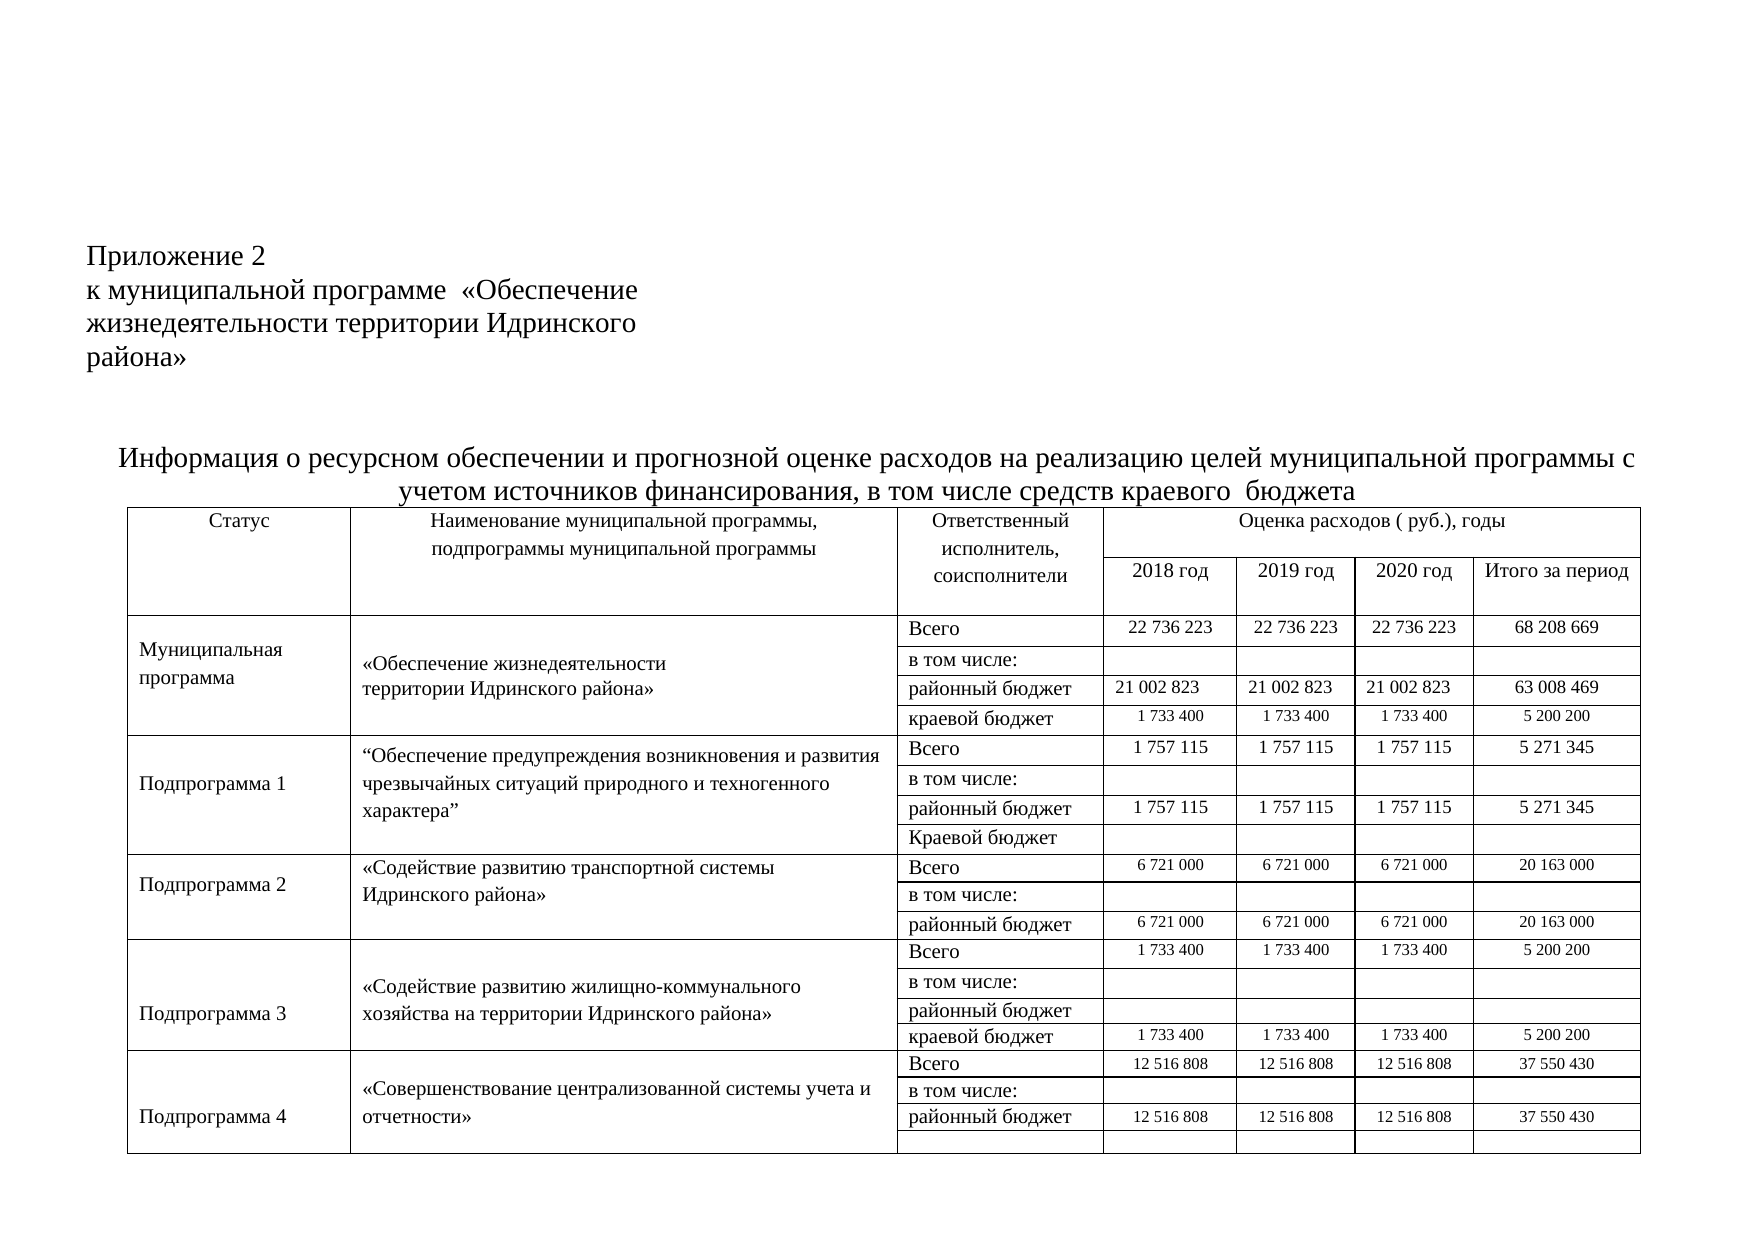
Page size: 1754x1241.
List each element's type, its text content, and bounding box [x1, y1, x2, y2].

table_cell 63 008 469 [1474, 676, 1640, 705]
table_cell 5 200 200 [1474, 1024, 1640, 1050]
table_cell Подпрограмма 4 [128, 1051, 350, 1152]
table_cell 68 208 669 [1474, 616, 1640, 646]
table_cell районный бюджет [898, 796, 1103, 824]
table_cell [1237, 1078, 1354, 1103]
table_cell [1356, 1131, 1473, 1152]
table_cell 1 757 115 [1237, 796, 1354, 824]
table_cell [1237, 647, 1354, 675]
table_cell 1 757 115 [1104, 736, 1236, 765]
table_cell 12 516 808 [1237, 1104, 1354, 1129]
table_cell 2018 год [1104, 558, 1236, 614]
table_cell Всего [898, 616, 1103, 646]
table_cell краевой бюджет [898, 1024, 1103, 1050]
table_cell [1356, 825, 1473, 854]
table_cell 2019 год [1237, 558, 1354, 614]
table_cell 1 733 400 [1356, 1024, 1473, 1050]
table_cell 1 733 400 [1356, 940, 1473, 968]
table_cell 12 516 808 [1356, 1104, 1473, 1129]
table_cell 1 757 115 [1356, 736, 1473, 765]
table_cell 21 002 823 [1237, 676, 1354, 705]
table_cell 22 736 223 [1356, 616, 1473, 646]
table_cell «Содействие развитию жилищно-коммунального хозяйства на территории Идринского района» [351, 940, 897, 1050]
table_cell 5 271 345 [1474, 736, 1640, 765]
table_cell 1 733 400 [1237, 940, 1354, 968]
table_cell районный бюджет [898, 999, 1103, 1023]
table_cell [1237, 969, 1354, 997]
table_cell в том числе: [898, 883, 1103, 911]
table_cell [1104, 883, 1236, 911]
table_cell 20 163 000 [1474, 912, 1640, 938]
table_cell 6 721 000 [1237, 912, 1354, 938]
table_cell в том числе: [898, 1078, 1103, 1103]
table_cell 6 721 000 [1356, 855, 1473, 881]
table_header Статус [128, 508, 350, 614]
table_cell 5 200 200 [1474, 940, 1640, 968]
table_cell 12 516 808 [1104, 1104, 1236, 1129]
table_cell [1474, 1131, 1640, 1152]
table_cell Подпрограмма 3 [128, 940, 350, 1050]
table_cell [1237, 999, 1354, 1023]
table_cell 1 757 115 [1237, 736, 1354, 765]
table_cell 22 736 223 [1104, 616, 1236, 646]
table_cell [1356, 883, 1473, 911]
text Информация о ресурсном обеспечении и прогнозной оценке расходов на реализацию целей муниципальной программы с учетом источников финансирования, в том числе средств краевого бюджета [75, 440, 1679, 507]
table_cell Подпрограмма 2 [128, 855, 350, 938]
table_cell краевой бюджет [898, 706, 1103, 735]
table_cell «Обеспечение жизнедеятельности территории Идринского района» [351, 616, 897, 735]
table_cell районный бюджет [898, 1104, 1103, 1129]
table_cell [1104, 825, 1236, 854]
table_cell [1104, 766, 1236, 794]
table_cell [1474, 969, 1640, 997]
table_cell 5 271 345 [1474, 796, 1640, 824]
table_cell 2020 год [1356, 558, 1473, 614]
table_cell [1104, 1131, 1236, 1152]
table_cell 21 002 823 [1356, 676, 1473, 705]
table_cell 5 200 200 [1474, 706, 1640, 735]
table_cell 6 721 000 [1104, 855, 1236, 881]
table_cell 1 733 400 [1356, 706, 1473, 735]
table_cell [1237, 766, 1354, 794]
table_cell Всего [898, 1051, 1103, 1076]
table_cell [1104, 969, 1236, 997]
table_header Приложение 2 к муниципальной программе «Обеспечение жизнедеятельности территории Идринского района» [75, 228, 754, 373]
table_cell Подпрограмма 1 [128, 736, 350, 854]
table_cell 22 736 223 [1237, 616, 1354, 646]
table_cell [1356, 766, 1473, 794]
table_cell [1474, 999, 1640, 1023]
table_cell районный бюджет [898, 912, 1103, 938]
table_cell Итого за период [1474, 558, 1640, 614]
table_cell Муниципальная программа [128, 616, 350, 735]
table_cell в том числе: [898, 969, 1103, 997]
table_cell 1 733 400 [1104, 940, 1236, 968]
table_cell [1474, 647, 1640, 675]
table_cell 1 733 400 [1104, 1024, 1236, 1050]
table_cell [1356, 647, 1473, 675]
table_cell 1 757 115 [1356, 796, 1473, 824]
table_cell [1237, 825, 1354, 854]
table_cell «Содействие развитию транспортной системы Идринского района» [351, 855, 897, 938]
table_cell в том числе: [898, 647, 1103, 675]
table_header Наименование муниципальной программы, подпрограммы муниципальной программы [351, 508, 897, 614]
table_cell 1 733 400 [1237, 706, 1354, 735]
table_cell районный бюджет [898, 676, 1103, 705]
table_cell 6 721 000 [1237, 855, 1354, 881]
table_cell 37 550 430 [1474, 1104, 1640, 1129]
table_header Ответственный исполнитель, соисполнители [898, 508, 1103, 614]
table_cell [898, 1131, 1103, 1152]
table_cell 12 516 808 [1104, 1051, 1236, 1076]
table_cell Краевой бюджет [898, 825, 1103, 854]
table_cell Всего [898, 736, 1103, 765]
table_cell [1237, 1131, 1354, 1152]
table_cell [1474, 883, 1640, 911]
table_cell 6 721 000 [1356, 912, 1473, 938]
table_cell 1 733 400 [1104, 706, 1236, 735]
table_cell 12 516 808 [1356, 1051, 1473, 1076]
table_cell [1104, 999, 1236, 1023]
table_cell [1356, 1078, 1473, 1103]
table_cell [1104, 647, 1236, 675]
table_cell 20 163 000 [1474, 855, 1640, 881]
table_cell 37 550 430 [1474, 1051, 1640, 1076]
table_cell [1356, 999, 1473, 1023]
table_cell [1237, 883, 1354, 911]
table_cell 1 757 115 [1104, 796, 1236, 824]
table_cell [1474, 825, 1640, 854]
table_cell 12 516 808 [1237, 1051, 1354, 1076]
table_cell Всего [898, 855, 1103, 881]
table_cell [1104, 1078, 1236, 1103]
table_cell в том числе: [898, 766, 1103, 794]
table_cell 6 721 000 [1104, 912, 1236, 938]
table_cell [1474, 766, 1640, 794]
table_cell «Совершенствование централизованной системы учета и отчетности» [351, 1051, 897, 1152]
table_cell 1 733 400 [1237, 1024, 1354, 1050]
table_cell [1474, 1078, 1640, 1103]
table_cell “Обеспечение предупреждения возникновения и развития чрезвычайных ситуаций природного и техногенного характера” [351, 736, 897, 854]
table_header Оценка расходов ( руб.), годы [1104, 508, 1640, 557]
table_cell [1356, 969, 1473, 997]
table_cell Всего [898, 940, 1103, 968]
table_cell 21 002 823 [1104, 676, 1236, 705]
